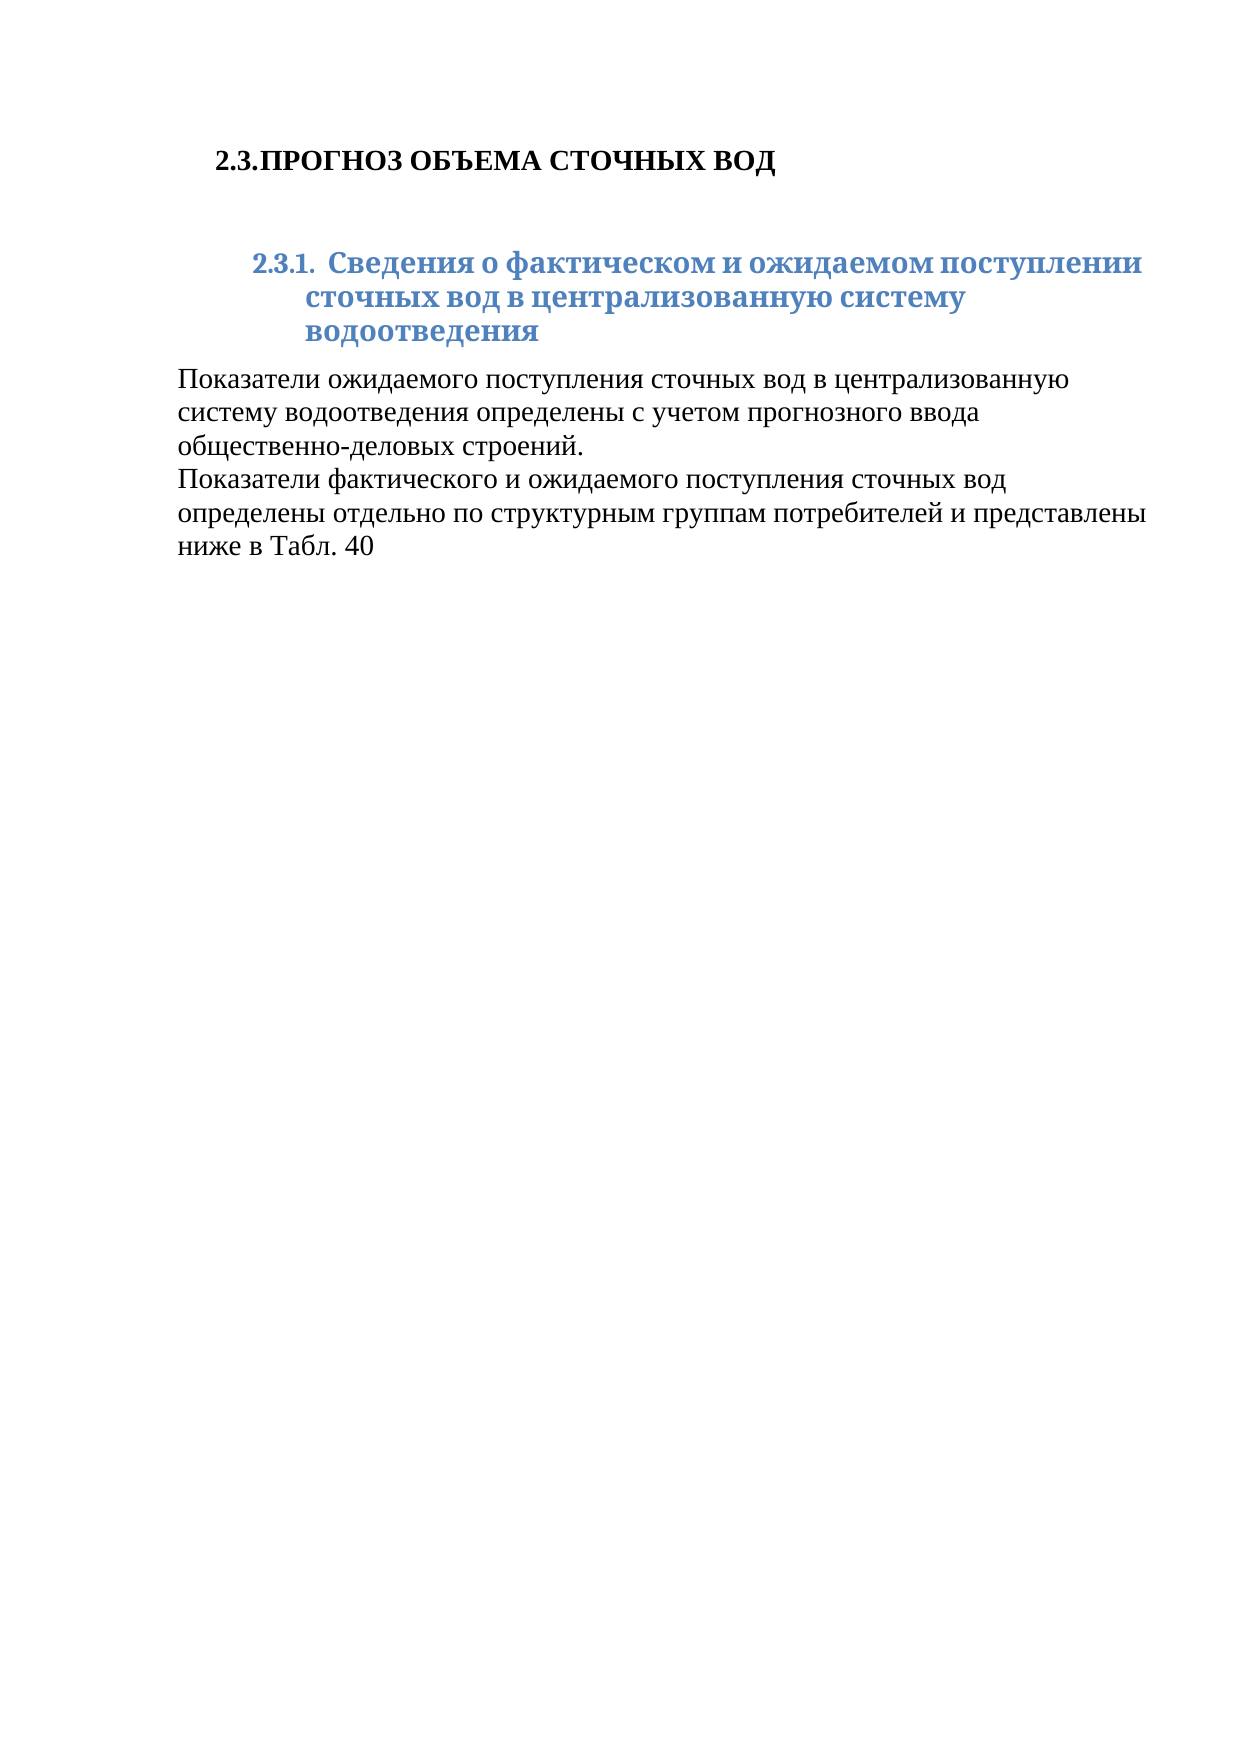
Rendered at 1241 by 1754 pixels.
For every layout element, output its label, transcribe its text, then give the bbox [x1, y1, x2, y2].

text Показатели ожидаемого поступления сточных вод в централизованную систему водоотведения определены с учетом прогнозного ввода общественно-деловых строений. [177, 361, 1152, 461]
text Показатели фактического и ожидаемого поступления сточных вод определены отдельно по структурным группам потребителей и представлены ниже в Табл. 40 [177, 461, 1152, 562]
subtitle Сведения о фактическом и ожидаемом поступлении сточных вод в централизованную систему водоотведения [252, 248, 1152, 348]
subtitle ПРОГНОЗ ОБЪЕМА СТОЧНЫХ ВОД [215, 143, 1152, 177]
